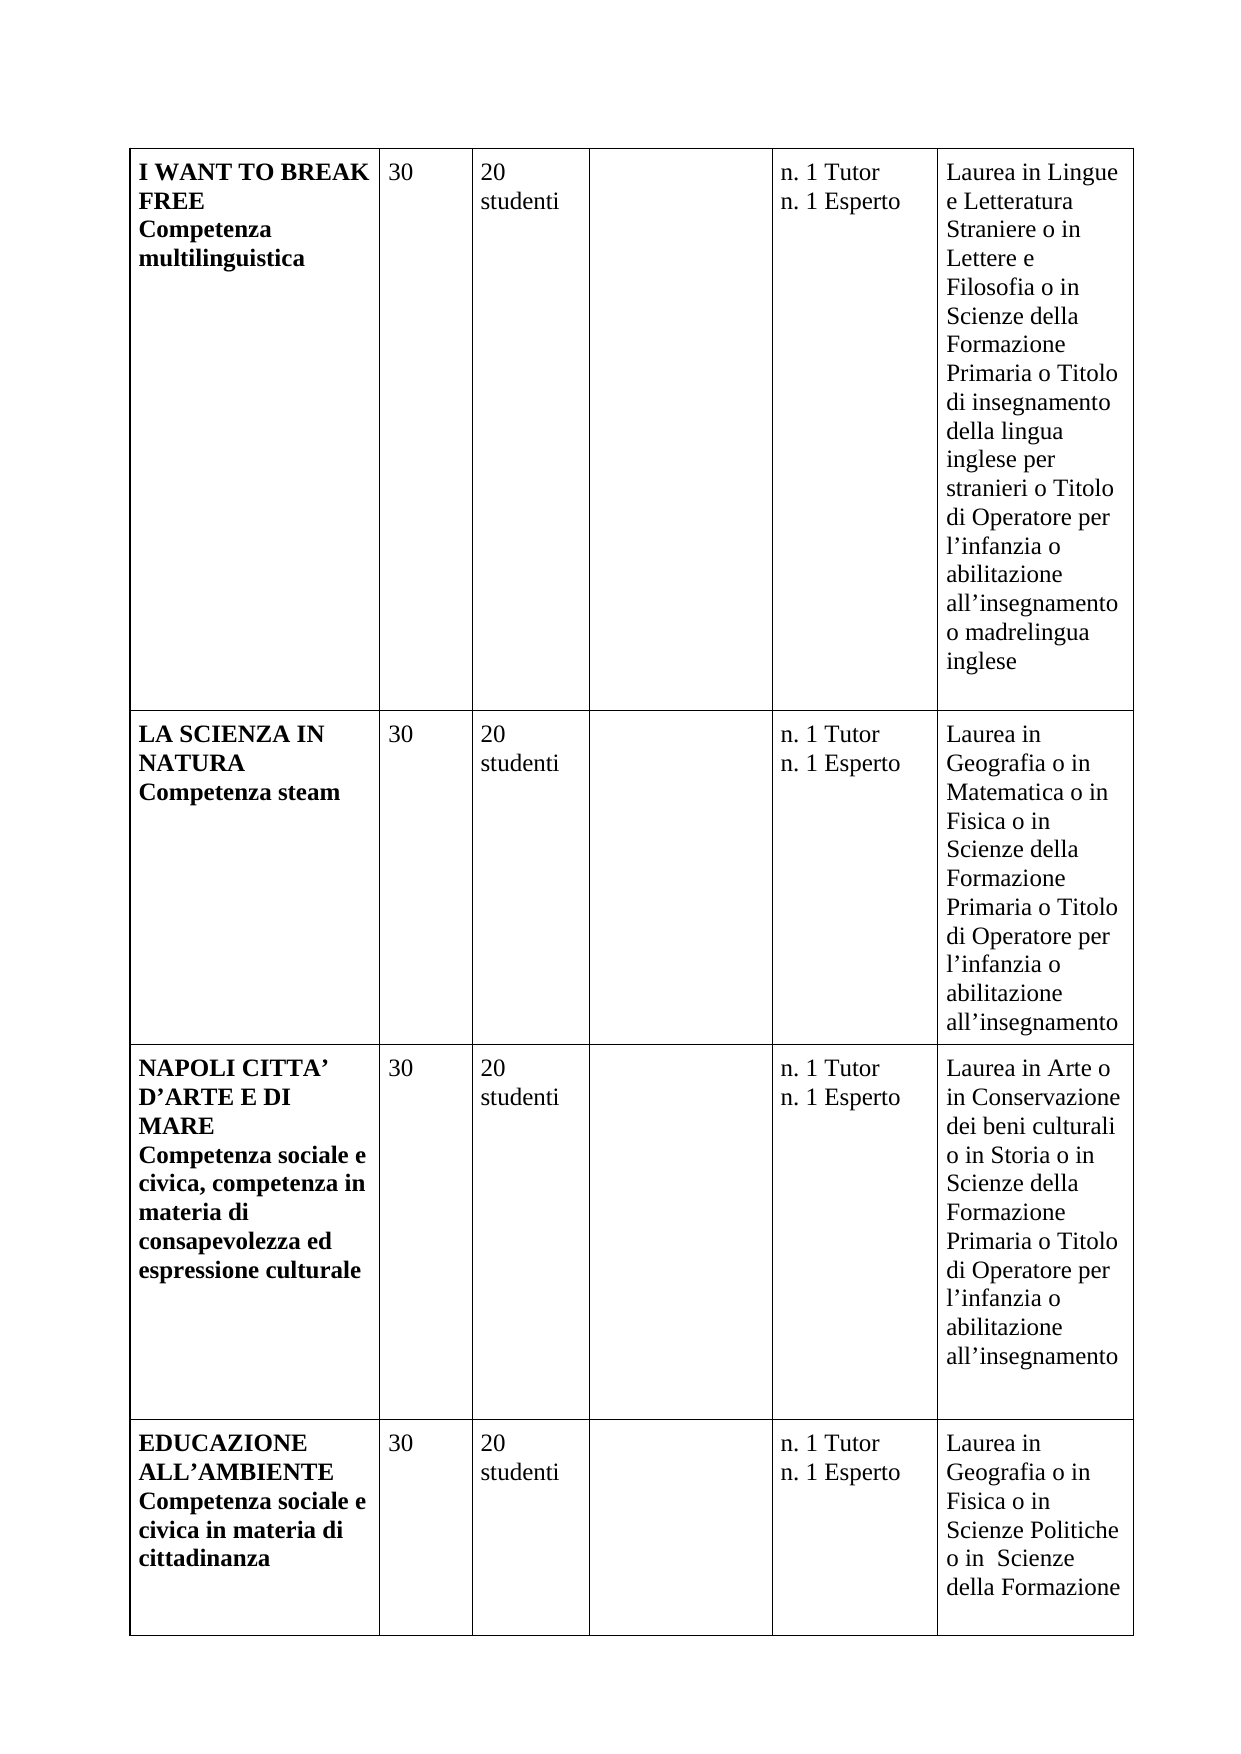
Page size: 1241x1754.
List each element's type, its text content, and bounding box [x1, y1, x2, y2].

table_cell [590, 1420, 772, 1635]
table_cell 20 studenti [473, 149, 589, 710]
table_cell 30 [380, 149, 472, 710]
table_cell n. 1 Tutor n. 1 Esperto [773, 149, 937, 710]
table_cell n. 1 Tutor n. 1 Esperto [773, 1045, 937, 1419]
table_cell NAPOLI CITTA’ D’ARTE E DI MARE Competenza sociale e civica, competenza in materia di consapevolezza ed espressione culturale [131, 1045, 379, 1419]
table_cell 30 [380, 711, 472, 1044]
table_cell Laurea in Lingue e Letteratura Straniere o in Lettere e Filosofia o in Scienze della Formazione Primaria o Titolo di insegnamento della lingua inglese per stranieri o Titolo di Operatore per l’infanzia o abilitazione all’insegnamento o madrelingua inglese [938, 149, 1133, 710]
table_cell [938, 1420, 1133, 1635]
table_cell I WANT TO BREAK FREE Competenza multilinguistica [131, 149, 379, 710]
table_cell Laurea in Arte o in Conservazione dei beni culturali o in Storia o in Scienze della Formazione Primaria o Titolo di Operatore per l’infanzia o abilitazione all’insegnamento [938, 1045, 1133, 1419]
table_cell 30 [380, 1420, 472, 1635]
table_cell [590, 149, 772, 710]
table_cell LA SCIENZA IN NATURA Competenza steam [131, 711, 379, 1044]
table_cell 20 studenti [473, 1045, 589, 1419]
table_cell [590, 711, 772, 1044]
table_cell n. 1 Tutor n. 1 Esperto [773, 711, 937, 1044]
table_cell Laurea in Geografia o in Matematica o in Fisica o in Scienze della Formazione Primaria o Titolo di Operatore per l’infanzia o abilitazione all’insegnamento [938, 711, 1133, 1044]
table_cell 30 [380, 1045, 472, 1419]
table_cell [773, 1420, 937, 1635]
table_cell 20 studenti [473, 711, 589, 1044]
table_cell [590, 1045, 772, 1419]
table_cell 20 studenti [473, 1420, 589, 1635]
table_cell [131, 1420, 379, 1635]
